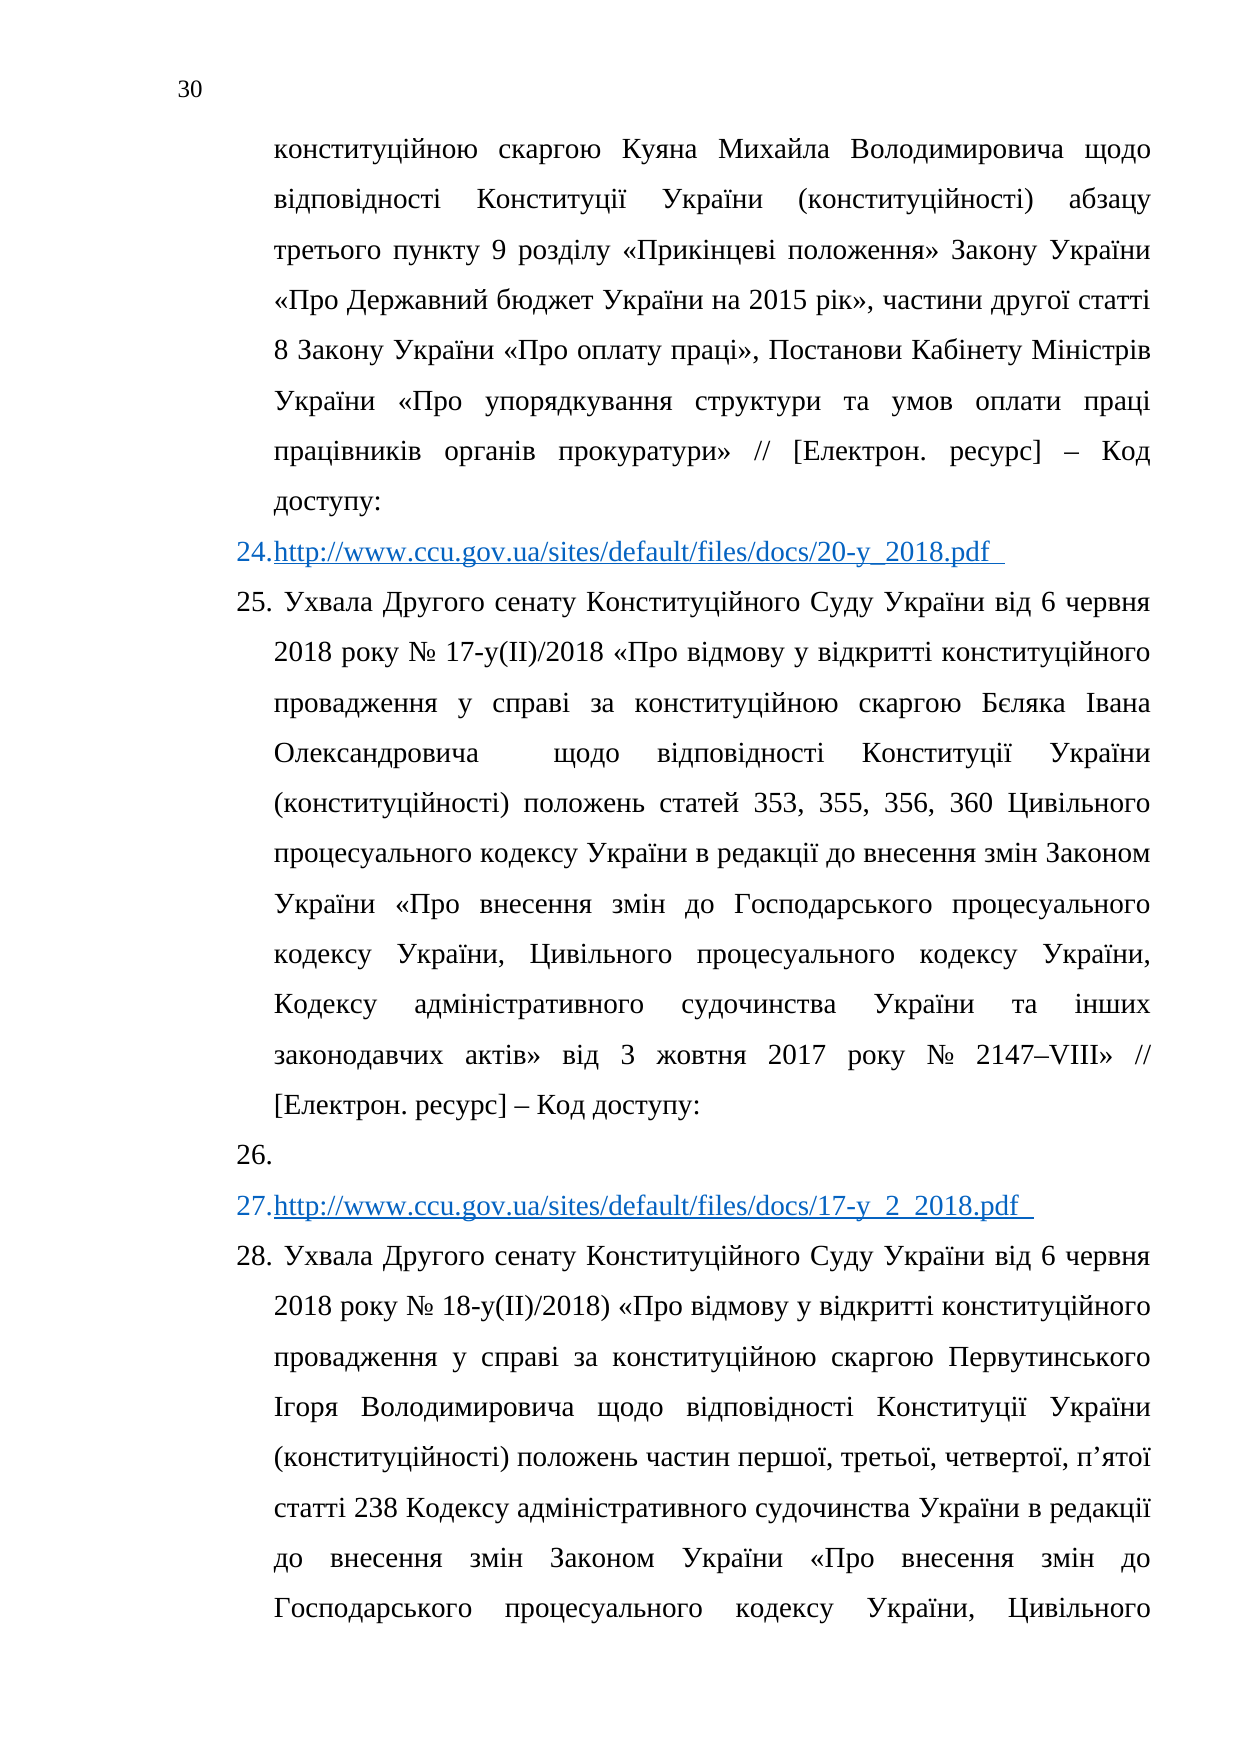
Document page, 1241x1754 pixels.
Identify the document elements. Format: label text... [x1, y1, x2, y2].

list http://www.ccu.gov.ua/sites/default/files/docs/17-y_2_2018.pdf [236, 1188, 1152, 1221]
list Ухвала Другого сенату Конституційного Суду України від 6 червня 2018 року № 17-у(II)/2018 «Про відмову у відкритті конституційного провадження у справі за конституційною скаргою Бєляка Івана Олександровича щодо відповідності Конституції України (конституційності) положень статей 353, 355, 356, 360 Цивільного процесуального кодексу України в редакції до внесення змін Законом України «Про внесення змін до Господарського процесуального кодексу України, Цивільного процесуального кодексу України, Кодексу адміністративного судочинства України та інших законодавчих актів» від 3 жовтня 2017 року № 2147–VІІІ» // [Електрон. ресурс] – Код доступу: [236, 584, 1152, 1121]
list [236, 1238, 1152, 1624]
list http://www.ccu.gov.ua/sites/default/files/docs/20-y_2018.pdf [236, 534, 1152, 567]
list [236, 131, 1152, 517]
